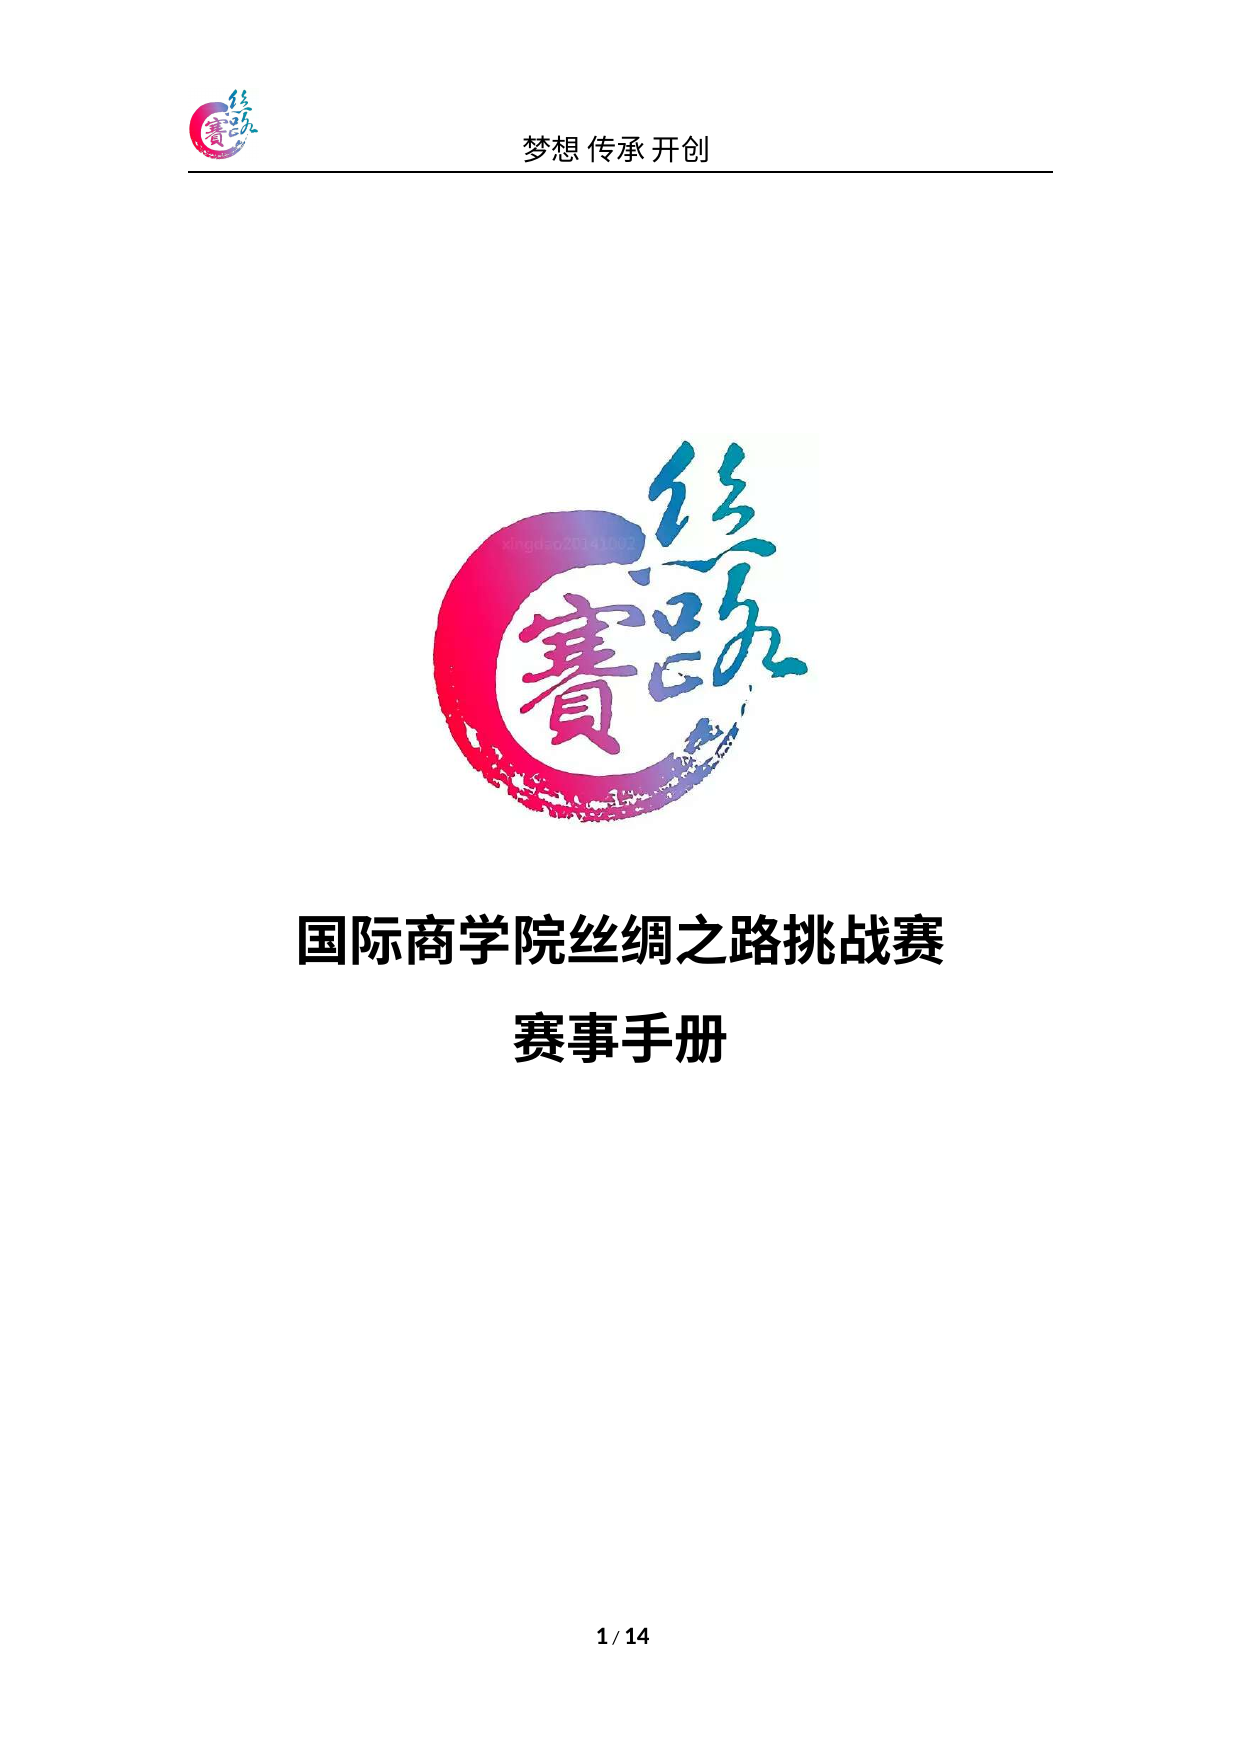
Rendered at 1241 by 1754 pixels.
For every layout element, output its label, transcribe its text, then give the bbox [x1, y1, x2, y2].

picture [421, 433, 820, 832]
text 赛事手册 [187, 986, 1053, 1083]
text 国际商学院丝绸之路挑战赛 [187, 888, 1053, 986]
picture [187, 88, 260, 161]
